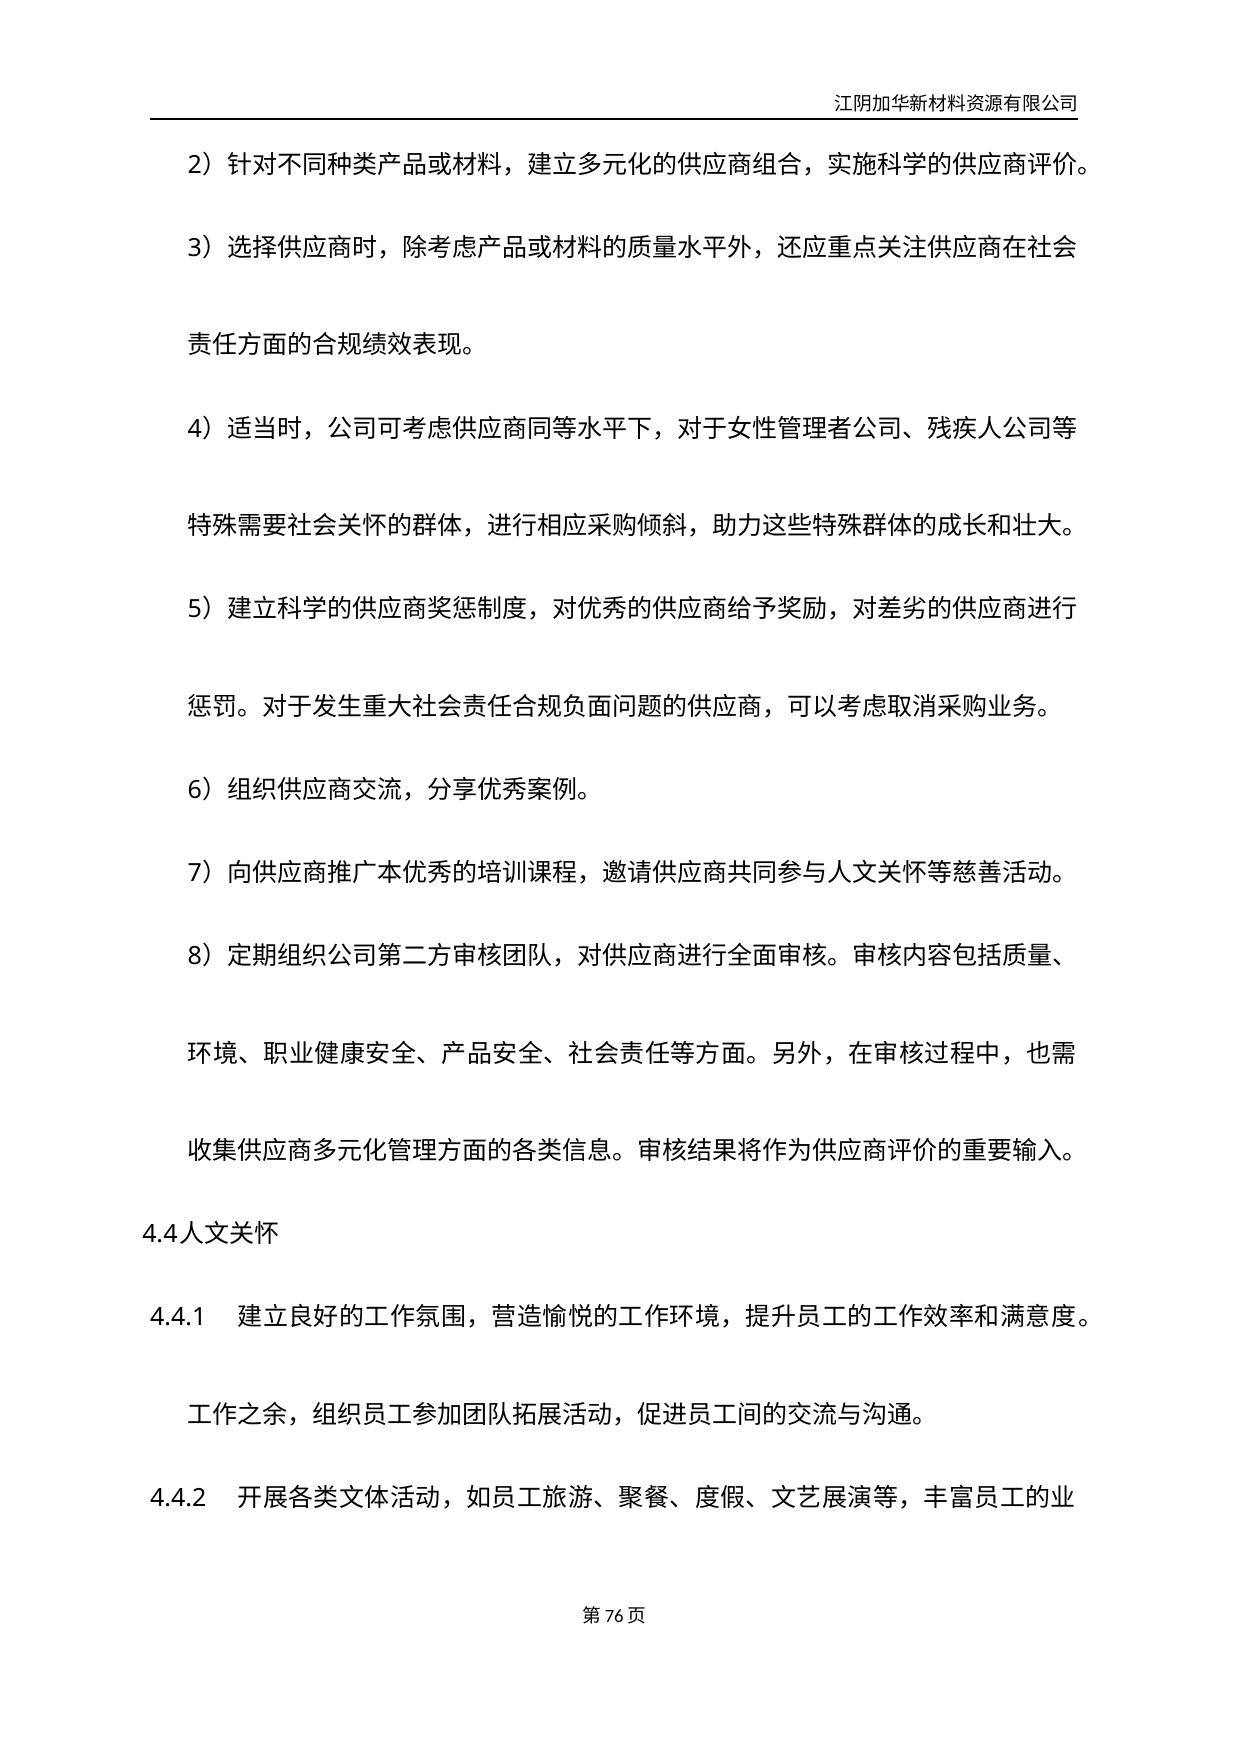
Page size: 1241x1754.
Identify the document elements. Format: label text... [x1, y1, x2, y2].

text 6）组织供应商交流，分享优秀案例。 [187, 755, 1078, 820]
text 2）针对不同种类产品或材料，建立多元化的供应商组合，实施科学的供应商评价。 [187, 130, 1078, 195]
text 4）适当时，公司可考虑供应商同等水平下，对于女性管理者公司、残疾人公司等特殊需要社会关怀的群体，进行相应采购倾斜，助力这些特殊群体的成长和壮大。 [187, 394, 1078, 556]
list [150, 1463, 1078, 1528]
text 3）选择供应商时，除考虑产品或材料的质量水平外，还应重点关注供应商在社会责任方面的合规绩效表现。 [187, 213, 1078, 376]
list 人文关怀 [142, 1199, 1078, 1264]
text 7）向供应商推广本优秀的培训课程，邀请供应商共同参与人文关怀等慈善活动。 [187, 838, 1078, 903]
list 建立良好的工作氛围，营造愉悦的工作环境，提升员工的工作效率和满意度。工作之余，组织员工参加团队拓展活动，促进员工间的交流与沟通。 [150, 1282, 1078, 1445]
text 5）建立科学的供应商奖惩制度，对优秀的供应商给予奖励，对差劣的供应商进行惩罚。对于发生重大社会责任合规负面问题的供应商，可以考虑取消采购业务。 [187, 574, 1078, 737]
text 8）定期组织公司第二方审核团队，对供应商进行全面审核。审核内容包括质量、环境、职业健康安全、产品安全、社会责任等方面。另外，在审核过程中，也需收集供应商多元化管理方面的各类信息。审核结果将作为供应商评价的重要输入。 [187, 921, 1078, 1181]
